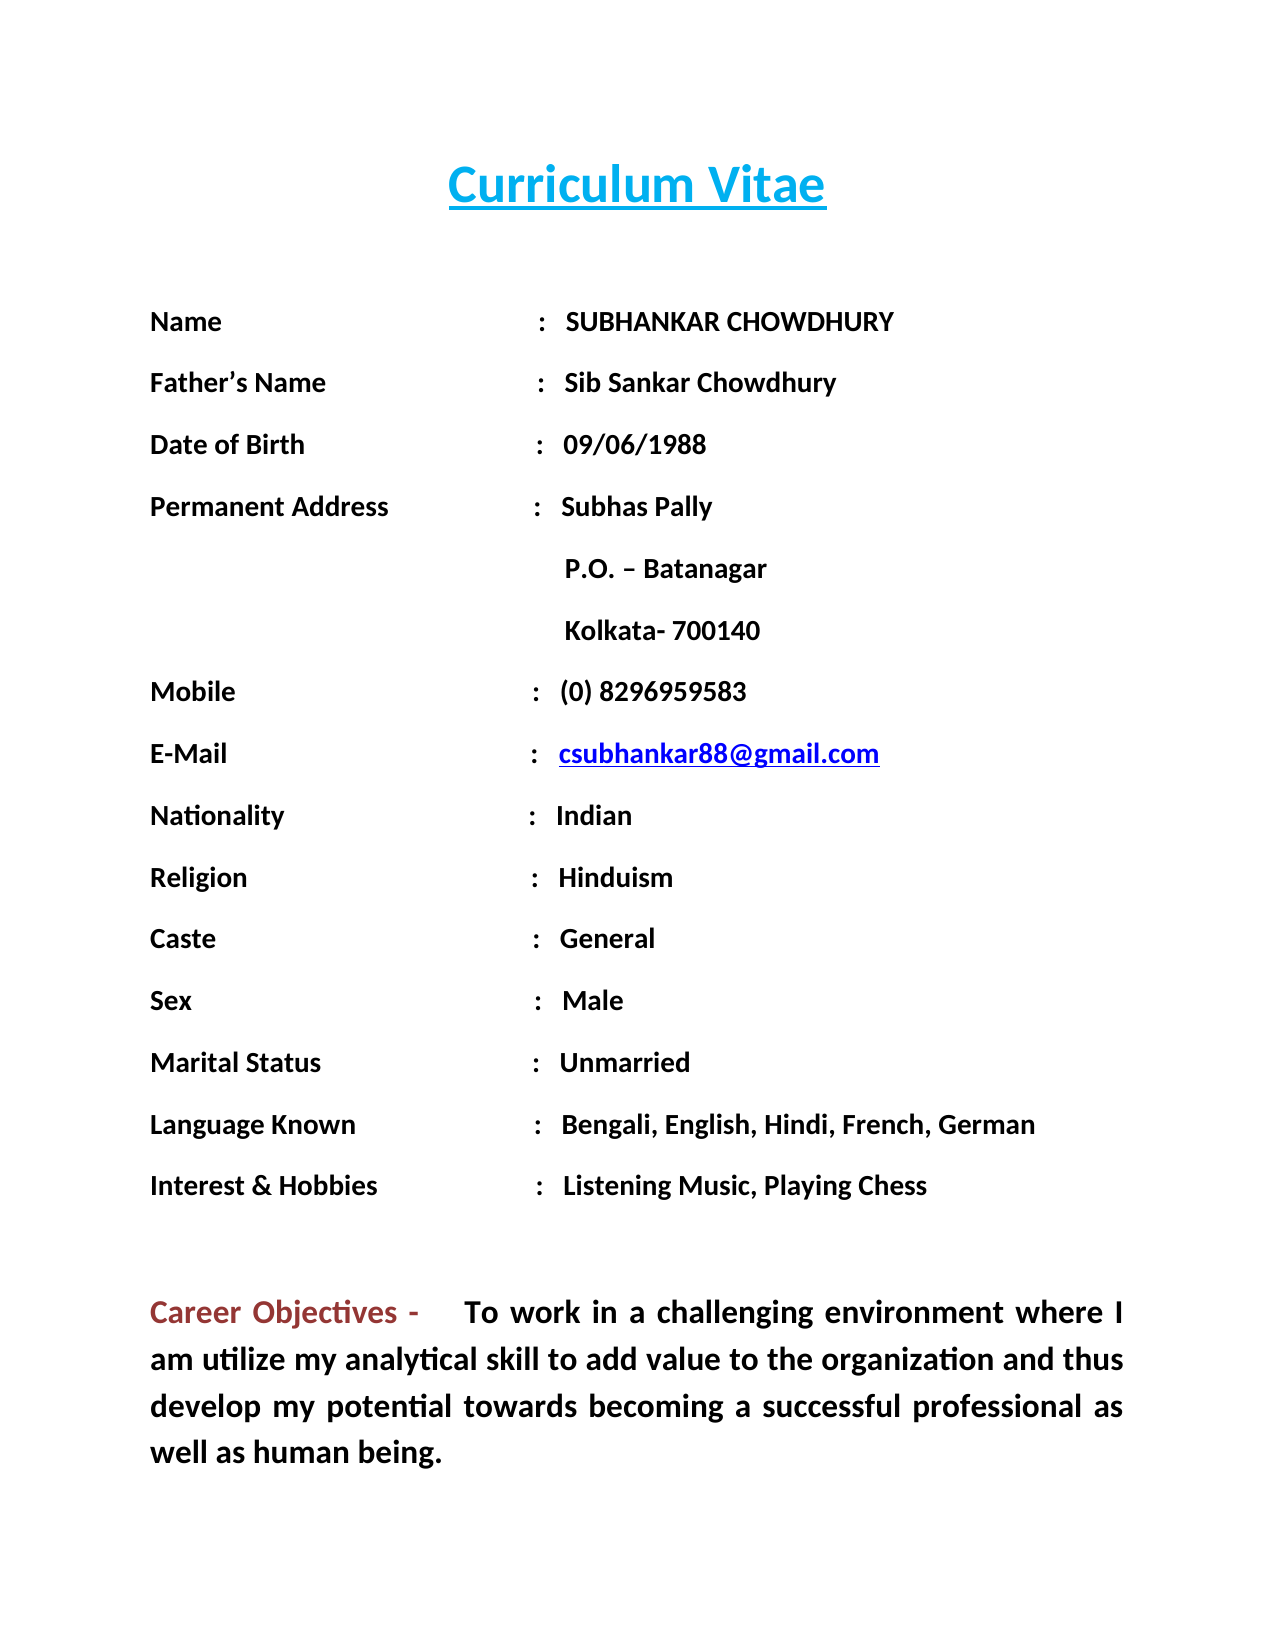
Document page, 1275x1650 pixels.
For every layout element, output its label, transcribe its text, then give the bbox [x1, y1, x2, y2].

text Name : SUBHANKAR CHOWDHURY [150, 303, 1125, 338]
text Caste : General [150, 920, 1125, 956]
text Mobile : (0) 8296959583 [150, 673, 1125, 709]
text Permanent Address : Subhas Pally [150, 488, 1125, 524]
text E-Mail : csubhankar88@gmail.com [150, 735, 1125, 771]
text P.O. – Batanagar [150, 550, 1125, 585]
text Sex : Male [150, 982, 1125, 1018]
text Language Known : Bengali, English, Hindi, French, German [150, 1106, 1125, 1141]
text Religion : Hinduism [150, 859, 1125, 894]
text Kolkata- 700140 [150, 612, 1125, 647]
text Curriculum Vitae [150, 150, 1125, 216]
text Nationality : Indian [150, 797, 1125, 832]
text Marital Status : Unmarried [150, 1044, 1125, 1079]
text Career Objectives - To work in a challenging environment where I am utilize my analytical skill to add value to the organization and thus develop my potential towards becoming a successful professional as well as human being. [150, 1291, 1125, 1472]
text Interest & Hobbies : Listening Music, Playing Chess [150, 1167, 1125, 1203]
text Date of Birth : 09/06/1988 [150, 426, 1125, 462]
text Father’s Name : Sib Sankar Chowdhury [150, 364, 1125, 400]
